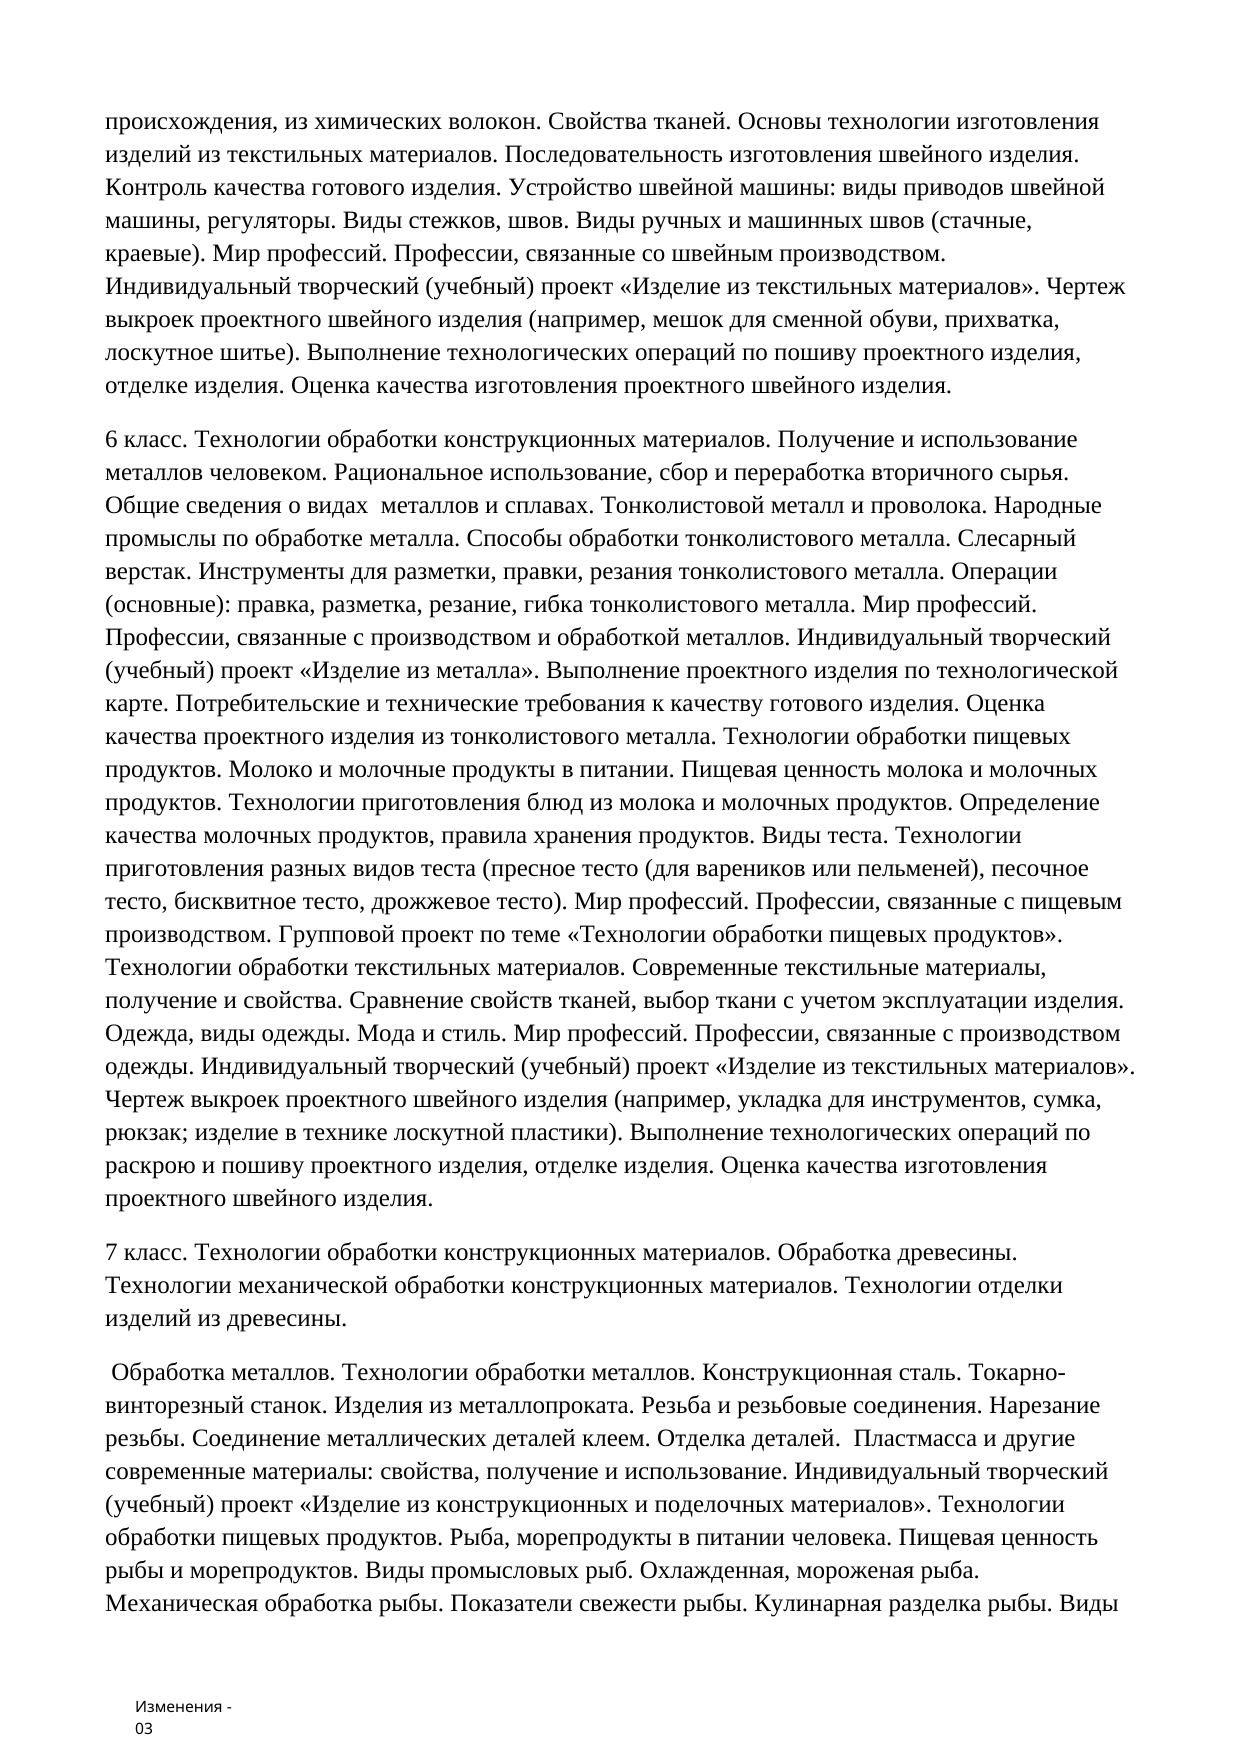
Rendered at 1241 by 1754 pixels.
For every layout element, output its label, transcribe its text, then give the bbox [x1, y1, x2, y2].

text 6 класс. Технологии обработки конструкционных материалов. Получение и использование металлов человеком. Рациональное использование, сбор и переработка вторичного сырья. Общие сведения о видах металлов и сплавах. Тонколистовой металл и проволока. Народные промыслы по обработке металла. Способы обработки тонколистового металла. Слесарный верстак. Инструменты для разметки, правки, резания тонколистового металла. Операции (основные): правка, разметка, резание, гибка тонколистового металла. Мир профессий. Профессии, связанные с производством и обработкой металлов. Индивидуальный творческий (учебный) проект «Изделие из металла». Выполнение проектного изделия по технологической карте. Потребительские и технические требования к качеству готового изделия. Оценка качества проектного изделия из тонколистового металла. Технологии обработки пищевых продуктов. Молоко и молочные продукты в питании. Пищевая ценность молока и молочных продуктов. Технологии приготовления блюд из молока и молочных продуктов. Определение качества молочных продуктов, правила хранения продуктов. Виды теста. Технологии приготовления разных видов теста (пресное тесто (для вареников или пельменей), песочное тесто, бисквитное тесто, дрожжевое тесто). Мир профессий. Профессии, связанные с пищевым производством. Групповой проект по теме «Технологии обработки пищевых продуктов». Технологии обработки текстильных материалов. Современные текстильные материалы, получение и свойства. Сравнение свойств тканей, выбор ткани с учетом эксплуатации изделия. Одежда, виды одежды. Мода и стиль. Мир профессий. Профессии, связанные с производством одежды. Индивидуальный творческий (учебный) проект «Изделие из текстильных материалов». Чертеж выкроек проектного швейного изделия (например, укладка для инструментов, сумка, рюкзак; изделие в технике лоскутной пластики). Выполнение технологических операций по раскрою и пошиву проектного изделия, отделке изделия. Оценка качества изготовления проектного швейного изделия. [105, 424, 1138, 1212]
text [105, 106, 1138, 399]
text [105, 1357, 1138, 1617]
text 7 класс. Технологии обработки конструкционных материалов. Обработка древесины. Технологии механической обработки конструкционных материалов. Технологии отделки изделий из древесины. [105, 1237, 1138, 1332]
